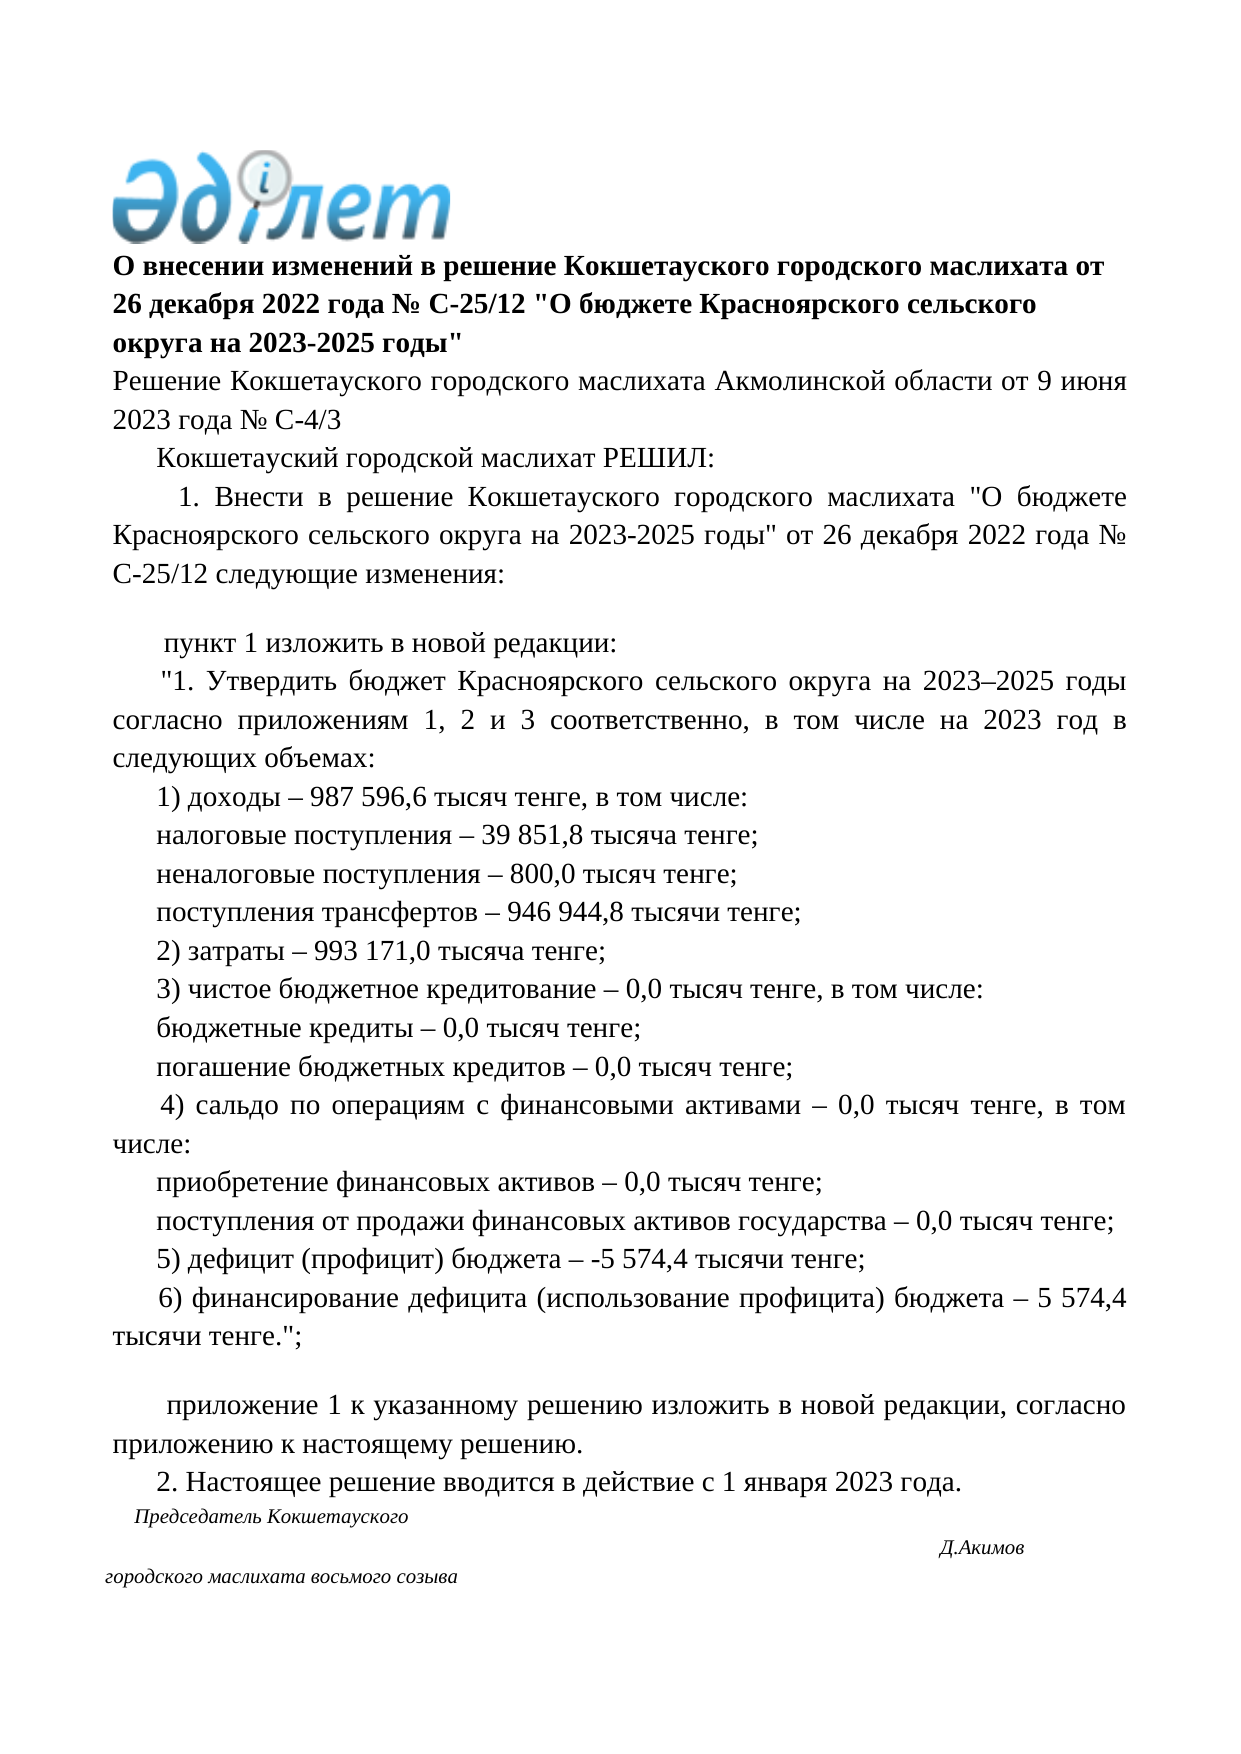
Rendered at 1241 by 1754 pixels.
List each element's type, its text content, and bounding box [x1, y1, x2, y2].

text погашение бюджетных кредитов – 0,0 тысяч тенге; [112, 1049, 1128, 1082]
text Кокшетауский городской маслихат РЕШИЛ: [112, 440, 1128, 474]
text приложение 1 к указанному решению изложить в новой редакции, согласно приложению к настоящему решению. [112, 1387, 1128, 1459]
text 5) дефицит (профицит) бюджета – -5 574,4 тысячи тенге; [112, 1241, 1128, 1275]
table_header Д.Акимов [939, 1503, 1240, 1596]
text 1. Внести в решение Кокшетауского городского маслихата "О бюджете Красноярского сельского округа на 2023-2025 годы" от 26 декабря 2022 года № С-25/12 следующие изменения: [112, 479, 1128, 589]
text пункт 1 изложить в новой редакции: [112, 625, 1128, 658]
text 4) сальдо по операциям с финансовыми активами – 0,0 тысяч тенге, в том числе: [112, 1087, 1128, 1159]
text 2) затраты – 993 171,0 тысяча тенге; [112, 933, 1128, 967]
text "1. Утвердить бюджет Красноярского сельского округа на 2023–2025 годы согласно приложениям 1, 2 и 3 соответственно, в том числе на 2023 год в следующих объемах: [112, 663, 1128, 774]
text приобретение финансовых активов – 0,0 тысяч тенге; [112, 1164, 1128, 1198]
text 6) финансирование дефицита (использование профицита) бюджета – 5 574,4 тысячи тенге."; [112, 1280, 1128, 1352]
text О внесении изменений в решение Кокшетауского городского маслихата от 26 декабря 2022 года № С-25/12 "О бюджете Красноярского сельского округа на 2023-2025 годы" [112, 248, 1128, 358]
table_header Председатель Кокшетауского городского маслихата восьмого созыва [101, 1503, 939, 1596]
picture [112, 150, 451, 244]
text налоговые поступления – 39 851,8 тысяча тенге; [112, 817, 1128, 851]
text 2. Настоящее решение вводится в действие с 1 января 2023 года. [112, 1464, 1128, 1498]
text 3) чистое бюджетное кредитование – 0,0 тысяч тенге, в том числе: [112, 972, 1128, 1005]
text неналоговые поступления – 800,0 тысяч тенге; [112, 856, 1128, 889]
text бюджетные кредиты – 0,0 тысяч тенге; [112, 1010, 1128, 1044]
text поступления от продажи финансовых активов государства – 0,0 тысяч тенге; [112, 1203, 1128, 1236]
text 1) доходы – 987 596,6 тысяч тенге, в том числе: [112, 779, 1128, 812]
text поступления трансфертов – 946 944,8 тысячи тенге; [112, 894, 1128, 928]
text Решение Кокшетауского городского маслихата Акмолинской области от 9 июня 2023 года № С-4/3 [112, 363, 1128, 435]
